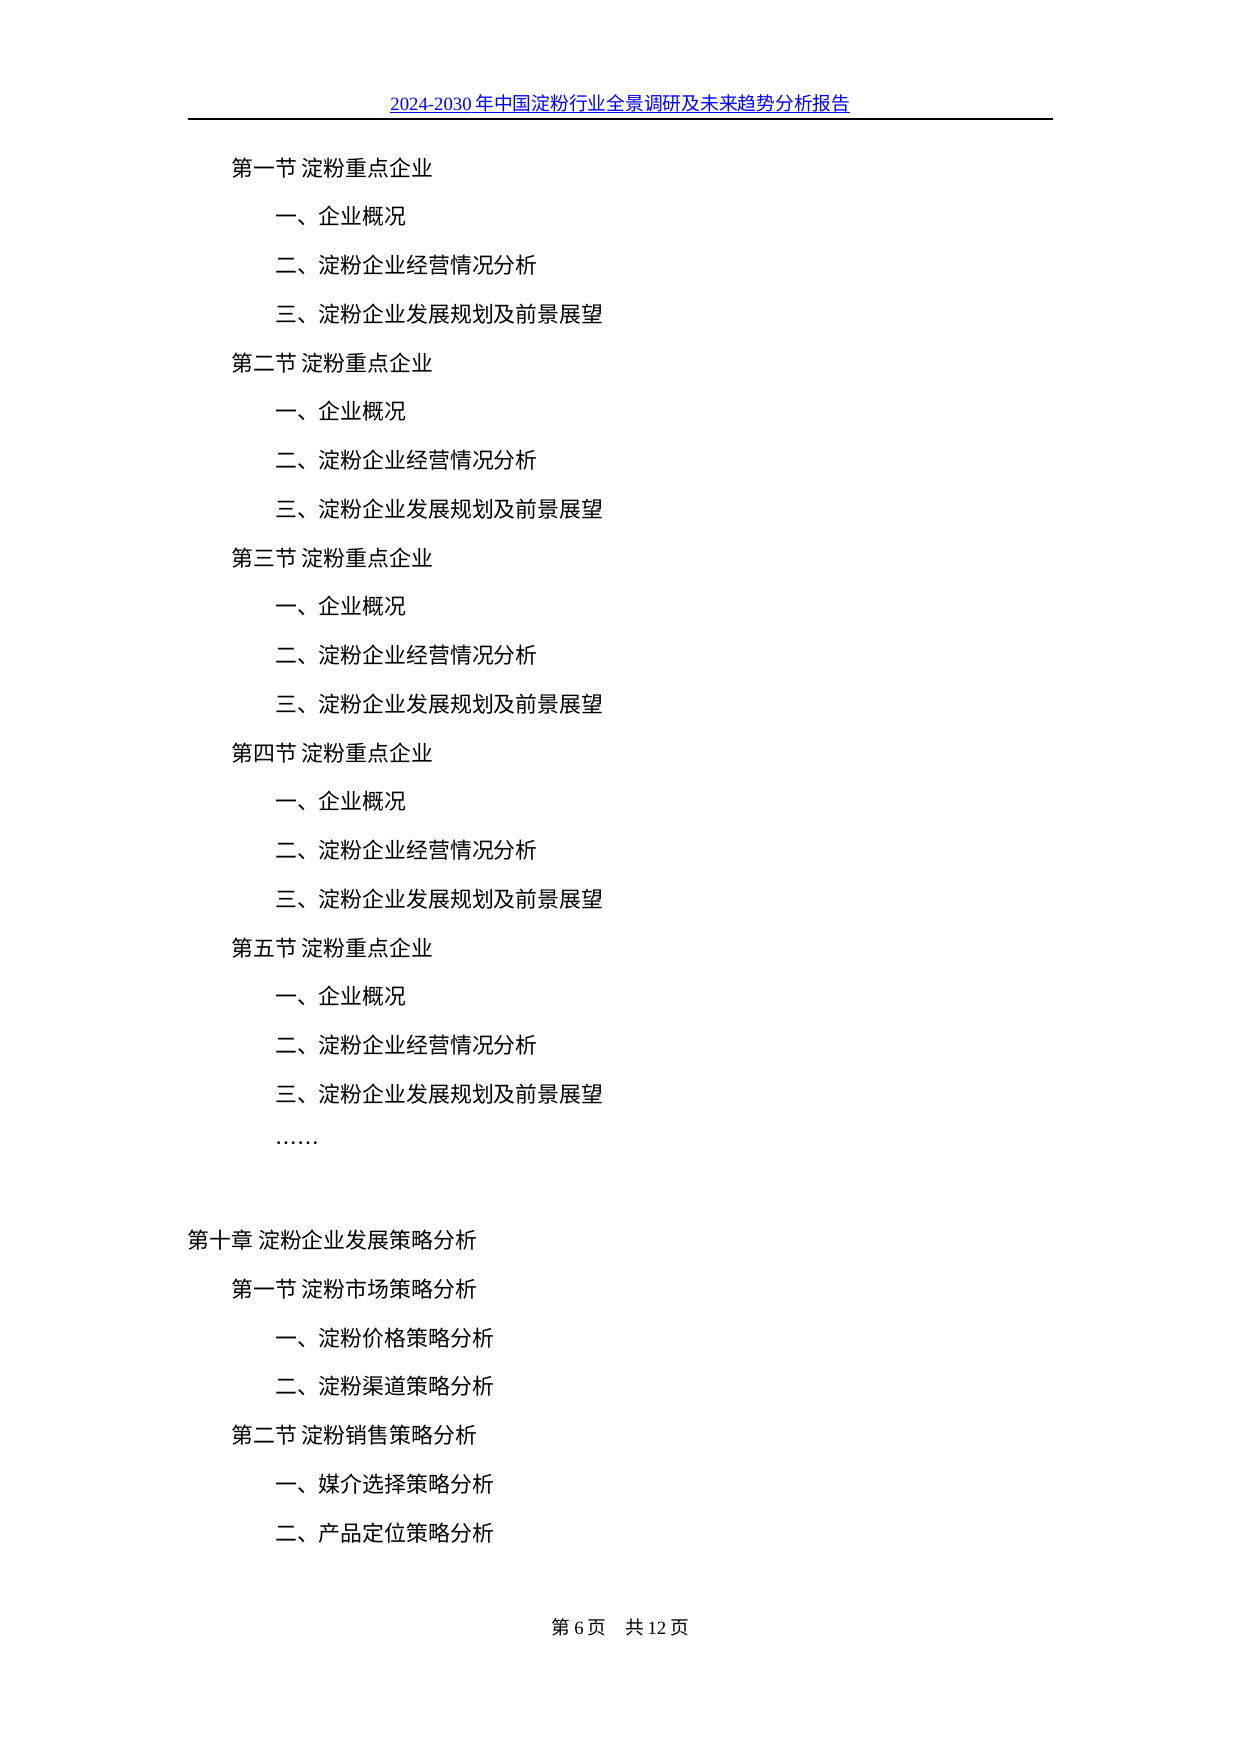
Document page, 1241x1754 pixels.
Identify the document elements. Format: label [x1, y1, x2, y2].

text [187, 150, 1053, 1548]
